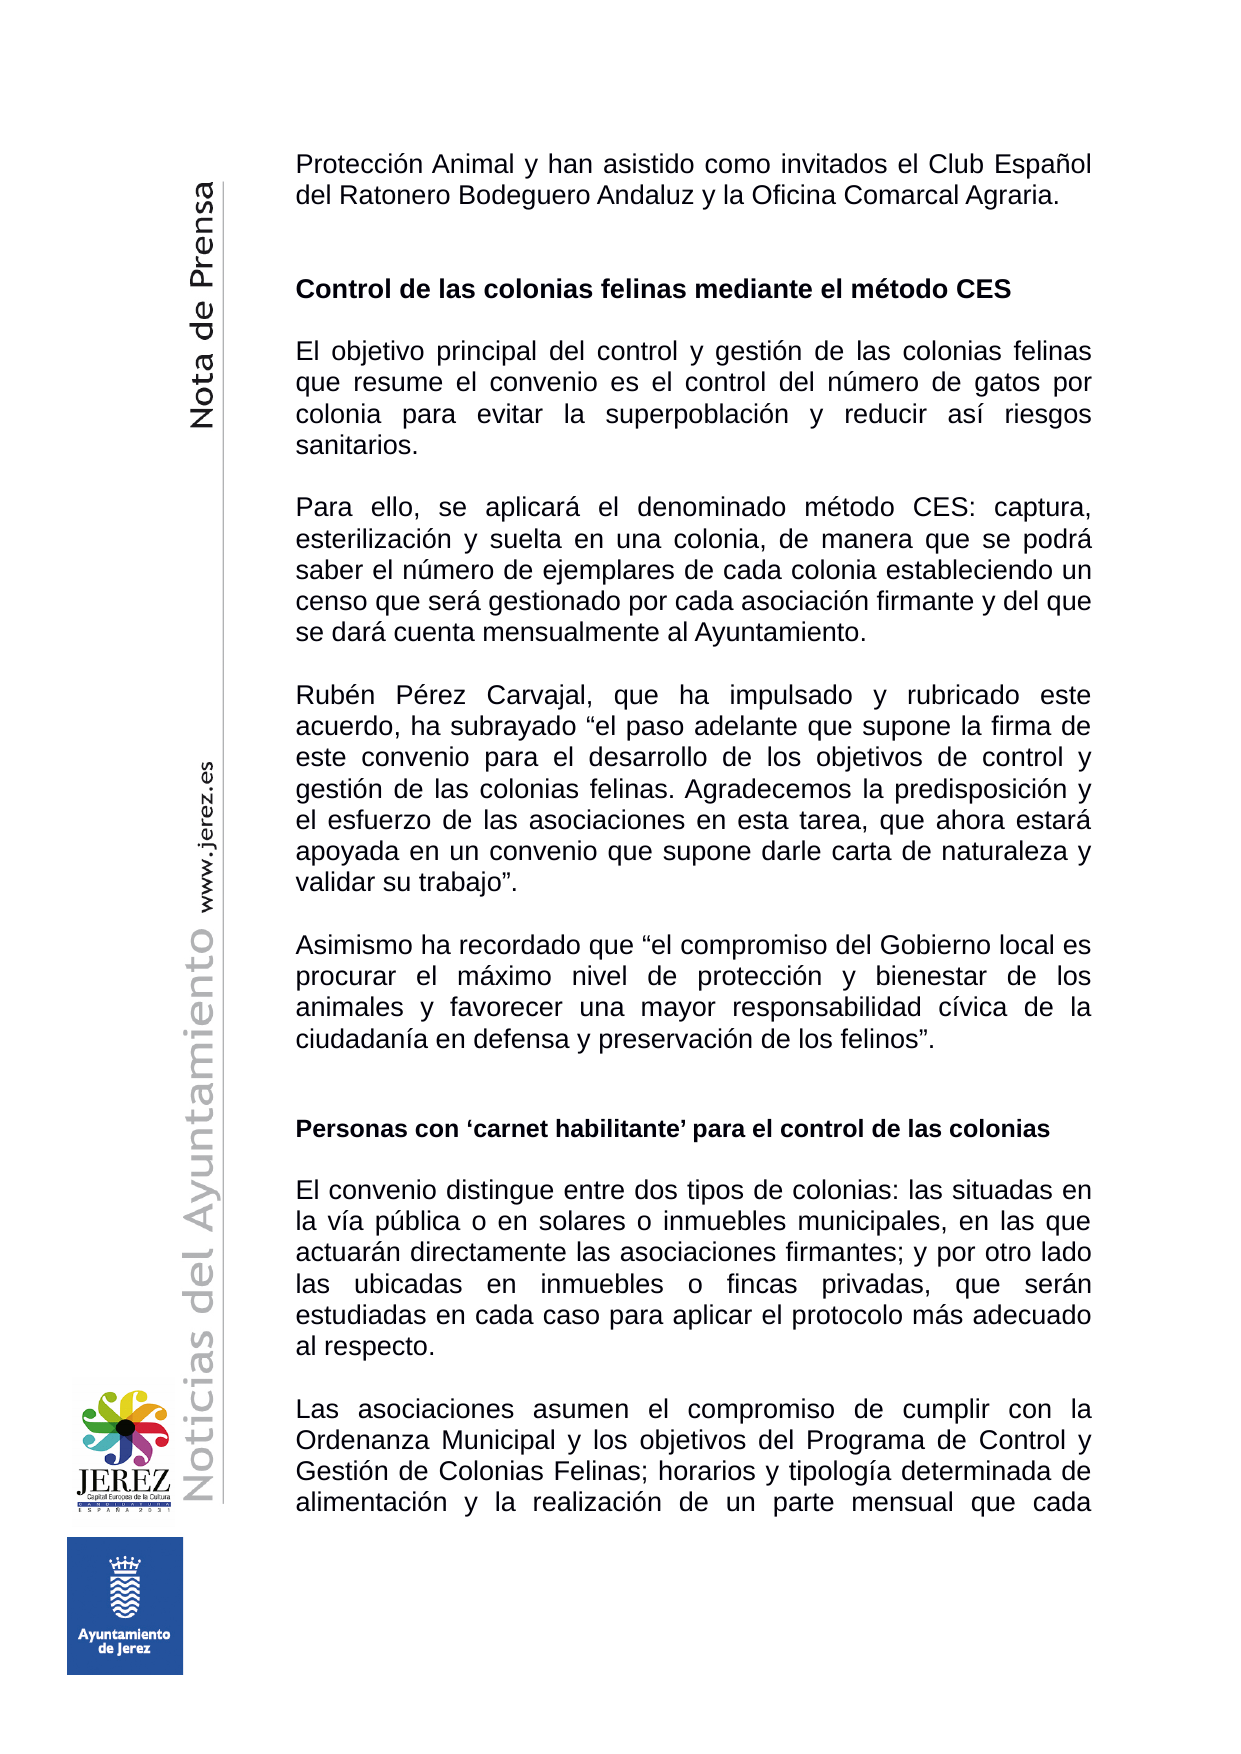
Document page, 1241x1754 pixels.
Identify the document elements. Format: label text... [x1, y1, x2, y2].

text Para ello, se aplicará el denominado método CES: captura, esterilización y suelta en una colonia, de manera que se podrá saber el número de ejemplares de cada colonia estableciendo un censo que será gestionado por cada asociación firmante y del que se dará cuenta mensualmente al Ayuntamiento. [295, 491, 1092, 648]
text Rubén Pérez Carvajal, que ha impulsado y rubricado este acuerdo, ha subrayado “el paso adelante que supone la firma de este convenio para el desarrollo de los objetivos de control y gestión de las colonias felinas. Agradecemos la predisposición y el esfuerzo de las asociaciones en esta tarea, que ahora estará apoyada en un convenio que supone darle carta de naturaleza y validar su trabajo”. [295, 679, 1092, 898]
text Asimismo ha recordado que “el compromiso del Gobierno local es procurar el máximo nivel de protección y bienestar de los animales y favorecer una mayor responsabilidad cívica de la ciudadanía en defensa y preservación de los felinos”. [295, 929, 1092, 1054]
text El objetivo principal del control y gestión de las colonias felinas que resume el convenio es el control del número de gatos por colonia para evitar la superpoblación y reducir así riesgos sanitarios. [295, 335, 1092, 460]
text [295, 1393, 1092, 1518]
picture [67, 180, 224, 1675]
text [295, 148, 1092, 210]
text Control de las colonias felinas mediante el método CES [295, 273, 1092, 304]
text El convenio distingue entre dos tipos de colonias: las situadas en la vía pública o en solares o inmuebles municipales, en las que actuarán directamente las asociaciones firmantes; y por otro lado las ubicadas en inmuebles o fincas privadas, que serán estudiadas en cada caso para aplicar el protocolo más adecuado al respecto. [295, 1174, 1092, 1361]
text Personas con ‘carnet habilitante’ para el control de las colonias [295, 1114, 1092, 1143]
